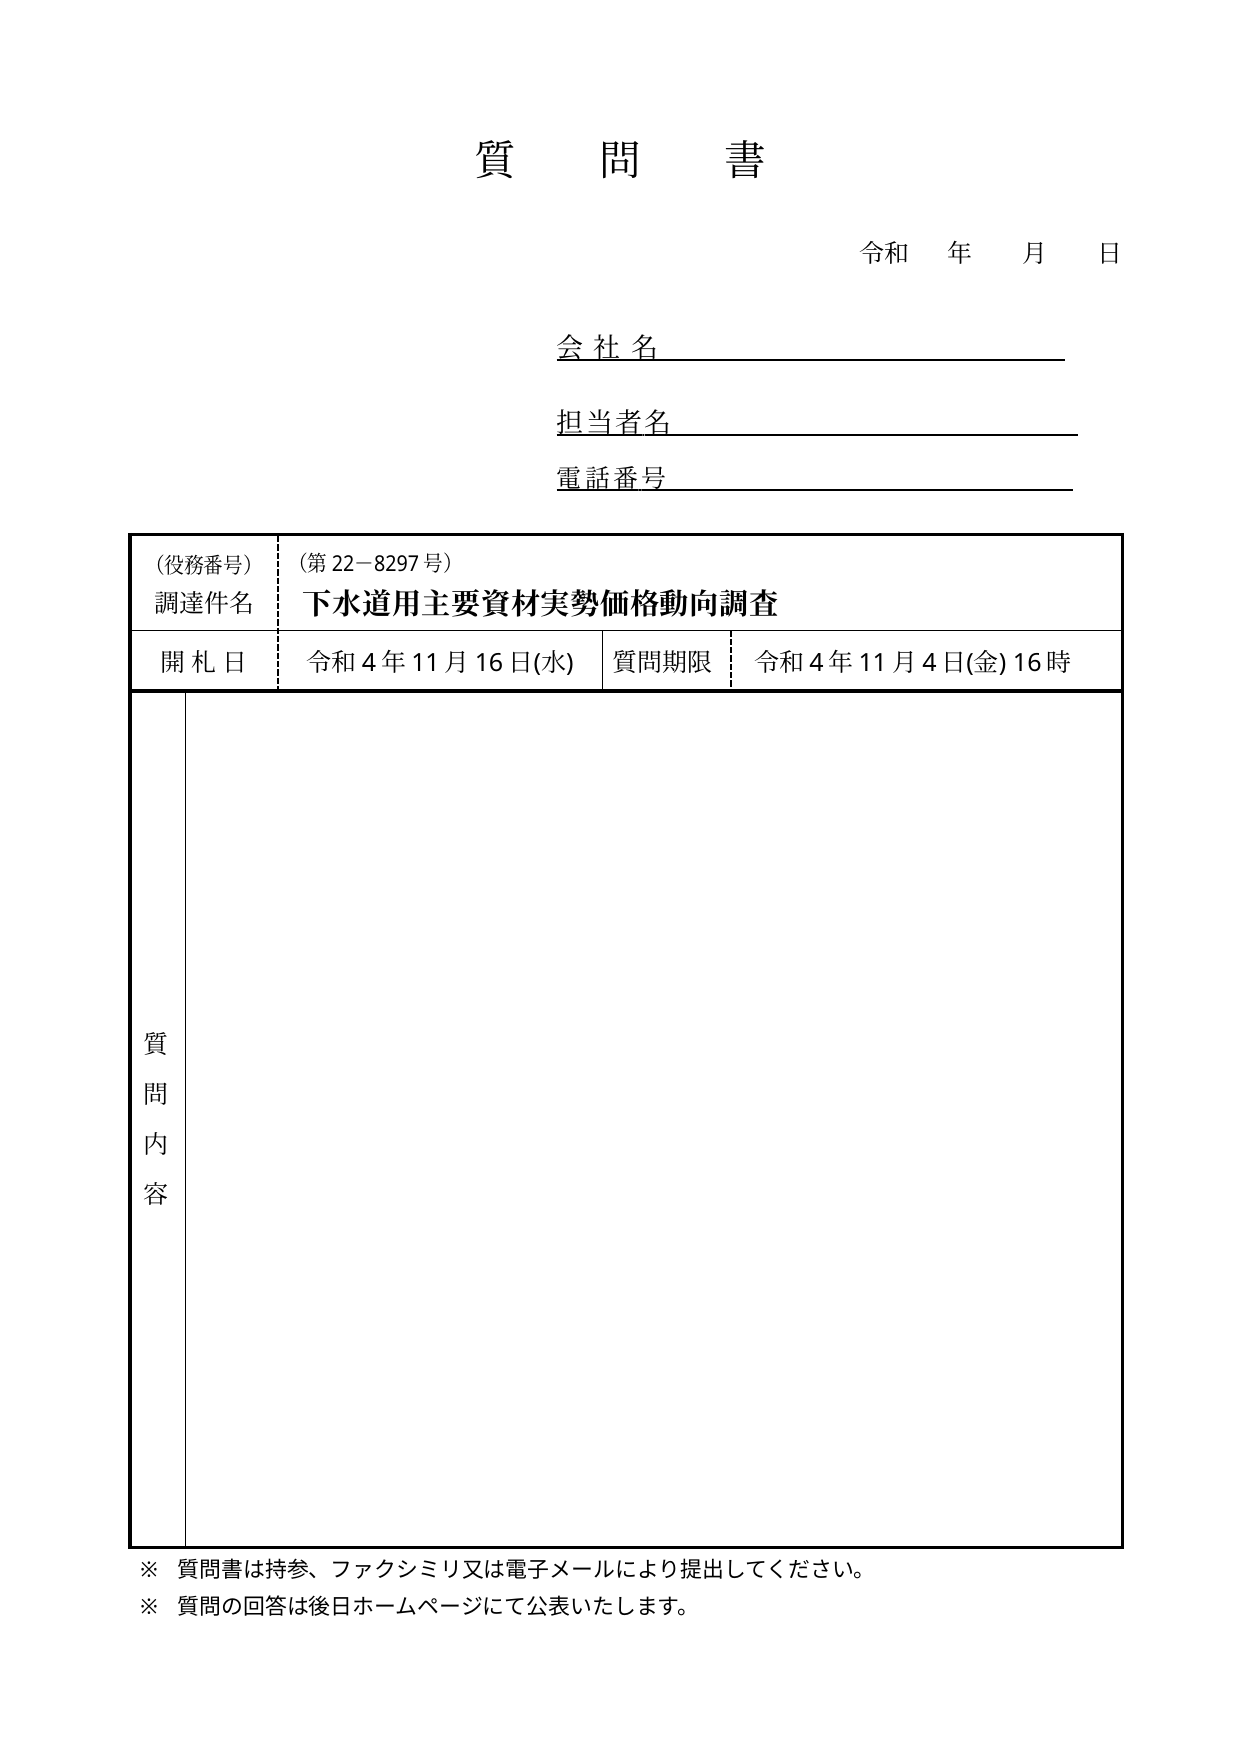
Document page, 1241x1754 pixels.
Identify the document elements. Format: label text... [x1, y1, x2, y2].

text 会社名 [118, 308, 1122, 383]
text 質 問 書 [118, 120, 1122, 195]
table_cell 令和4年11月16日(水) [278, 631, 602, 689]
text 担当者名 [118, 383, 1122, 458]
table_cell 質問期限 [603, 631, 731, 689]
table_header （第22－8297号） 下水道用主要資材実勢価格動向調査 [278, 536, 1121, 630]
list 質問の回答は後日ホームページにて公表いたします。 [140, 1586, 1122, 1624]
list 質問書は持参、ファクシミリ又は電子メールにより提出してください。 [140, 1549, 1122, 1586]
text 令和 年 月 日 [207, 233, 1122, 270]
table_header （役務番号） 調達件名 [132, 536, 278, 630]
text 電話番号 [118, 458, 1122, 495]
table_cell 令和4年11月4日(金) 16時 [731, 631, 1121, 689]
table_cell [186, 693, 1121, 1546]
table_cell 開 札 日 [132, 631, 278, 689]
table_cell 質 問 内 容 [132, 693, 185, 1546]
